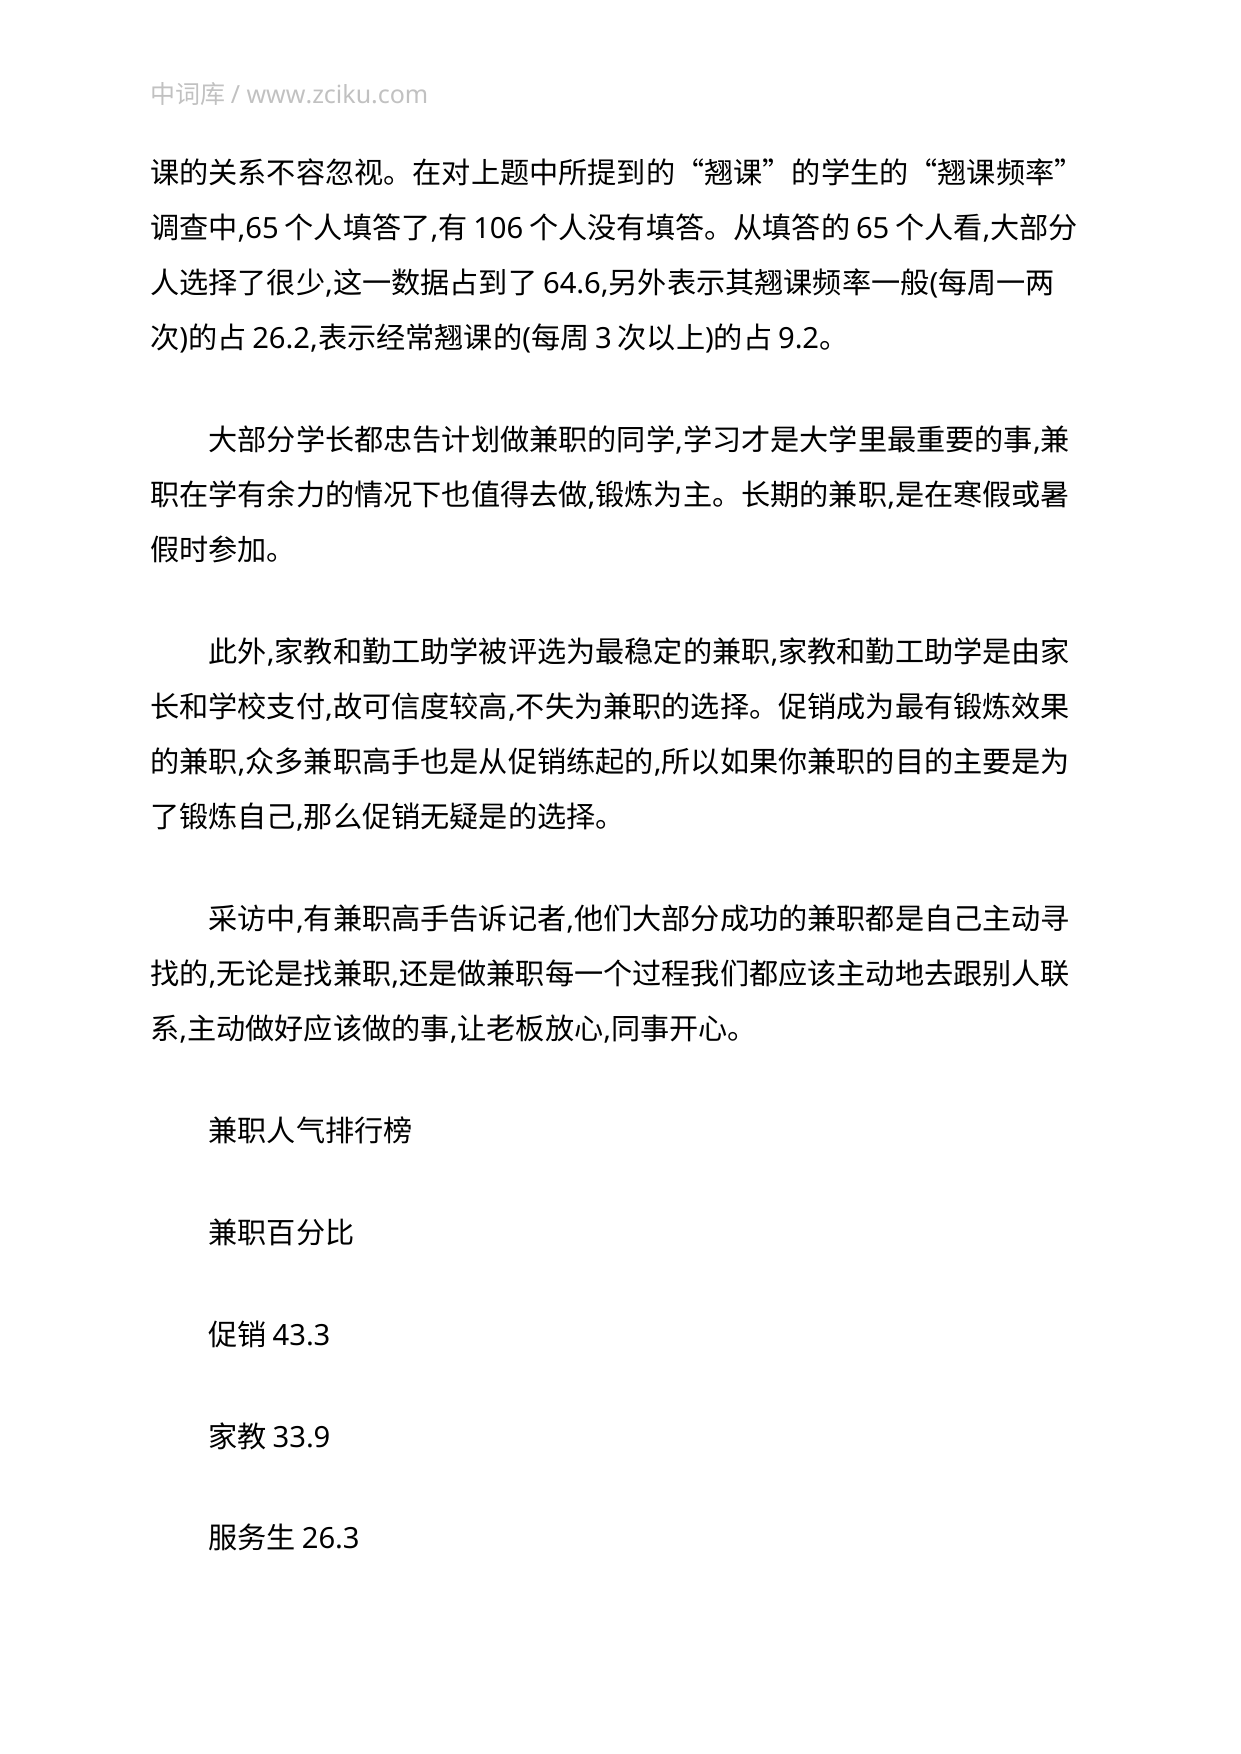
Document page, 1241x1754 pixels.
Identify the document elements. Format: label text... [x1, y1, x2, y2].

text 促销43.3 [150, 1311, 1090, 1353]
text 服务生26.3 [150, 1515, 1090, 1557]
text 采访中,有兼职高手告诉记者,他们大部分成功的兼职都是自己主动寻找的,无论是找兼职,还是做兼职每一个过程我们都应该主动地去跟别人联系,主动做好应该做的事,让老板放心,同事开心。 [150, 896, 1090, 1048]
text 兼职百分比 [150, 1209, 1090, 1252]
text 此外,家教和勤工助学被评选为最稳定的兼职,家教和勤工助学是由家长和学校支付,故可信度较高,不失为兼职的选择。促销成为最有锻炼效果的兼职,众多兼职高手也是从促销练起的,所以如果你兼职的目的主要是为了锻炼自己,那么促销无疑是的选择。 [150, 629, 1090, 836]
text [150, 150, 1090, 357]
text 大部分学长都忠告计划做兼职的同学,学习才是大学里最重要的事,兼职在学有余力的情况下也值得去做,锻炼为主。长期的兼职,是在寒假或暑假时参加。 [150, 417, 1090, 569]
text 兼职人气排行榜 [150, 1108, 1090, 1150]
text 家教33.9 [150, 1413, 1090, 1456]
